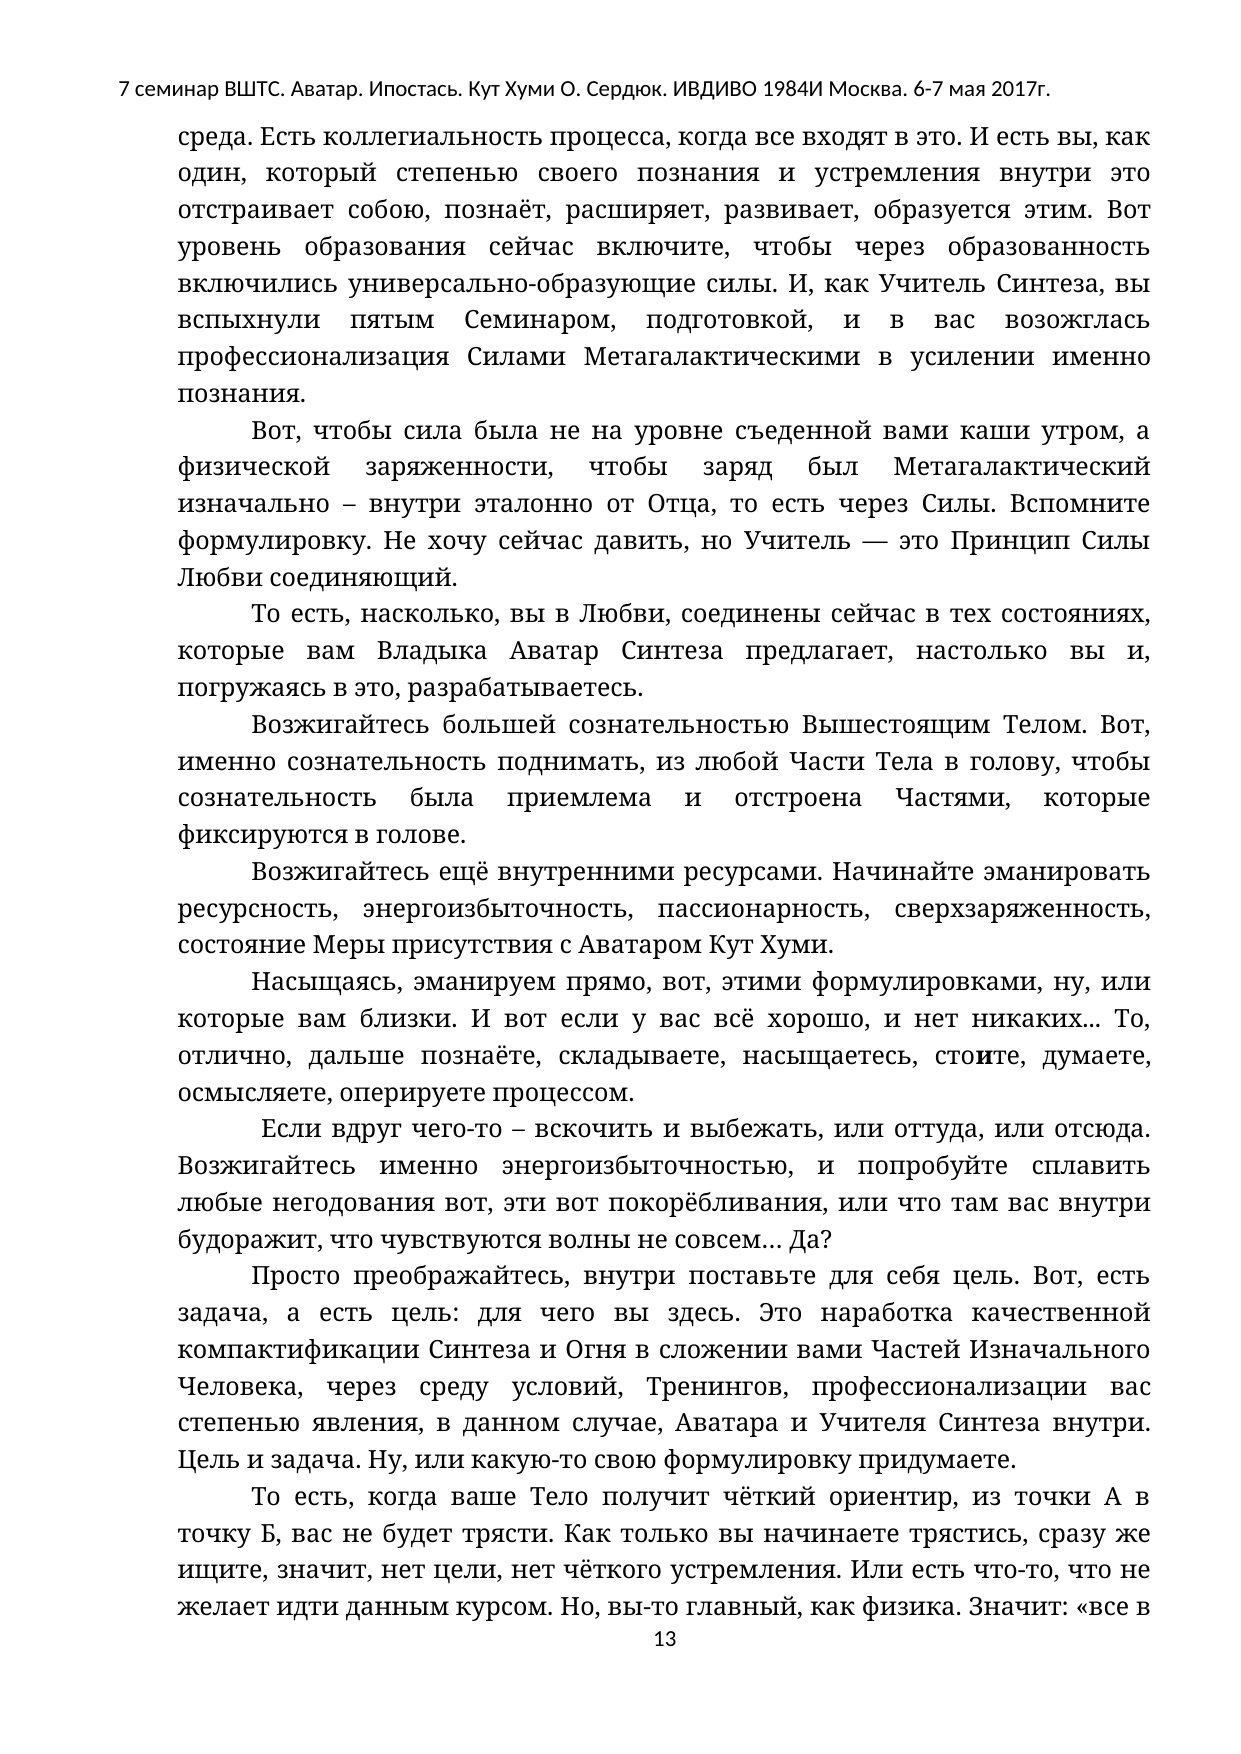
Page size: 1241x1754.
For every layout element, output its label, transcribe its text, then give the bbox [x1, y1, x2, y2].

text Просто преображайтесь, внутри поставьте для себя цель. Вот, есть задача, а есть цель: для чего вы здесь. Это наработка качественной компактификации Синтеза и Огня в сложении вами Частей Изначального Человека, через среду условий, Тренингов, профессионализации вас степенью явления, в данном случае, Аватара и Учителя Синтеза внутри. Цель и задача. Ну, или какую-то свою формулировку придумаете. [177, 1258, 1152, 1476]
text Возжигайтесь большей сознательностью Вышестоящим Телом. Вот, именно сознательность поднимать, из любой Части Тела в голову, чтобы сознательность была приемлема и отстроена Частями, которые фиксируются в голове. [177, 706, 1152, 851]
text Вот, чтобы сила была не на уровне съеденной вами каши утром, а физической заряженности, чтобы заряд был Метагалактический изначально – внутри эталонно от Отца, то есть через Силы. Вспомните формулировку. Не хочу сейчас давить, но Учитель — это Принцип Силы Любви соединяющий. [177, 412, 1152, 593]
text Если вдруг чего-то – вскочить и выбежать, или оттуда, или отсюда. Возжигайтесь именно энергоизбыточностью, и попробуйте сплавить любые негодования вот, эти вот покорёбливания, или что там вас внутри будоражит, что чувствуются волны не совсем… Да? [177, 1111, 1152, 1255]
text То есть, насколько, вы в Любви, соединены сейчас в тех состояниях, которые вам Владыка Аватар Синтеза предлагает, настолько вы и, погружаясь в это, разрабатываетесь. [177, 596, 1152, 704]
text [177, 118, 1152, 409]
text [177, 1479, 1152, 1623]
text Насыщаясь, эманируем прямо, вот, этими формулировками, ну, или которые вам близки. И вот если у вас всё хорошо, и нет никаких... То, отлично, дальше познаёте, складываете, насыщаетесь, стоите, думаете, осмысляете, оперируете процессом. [177, 964, 1152, 1108]
text Возжигайтесь ещё внутренними ресурсами. Начинайте эманировать ресурсность, энергоизбыточность, пассионарность, сверхзаряженность, состояние Меры присутствия с Аватаром Кут Хуми. [177, 853, 1152, 961]
